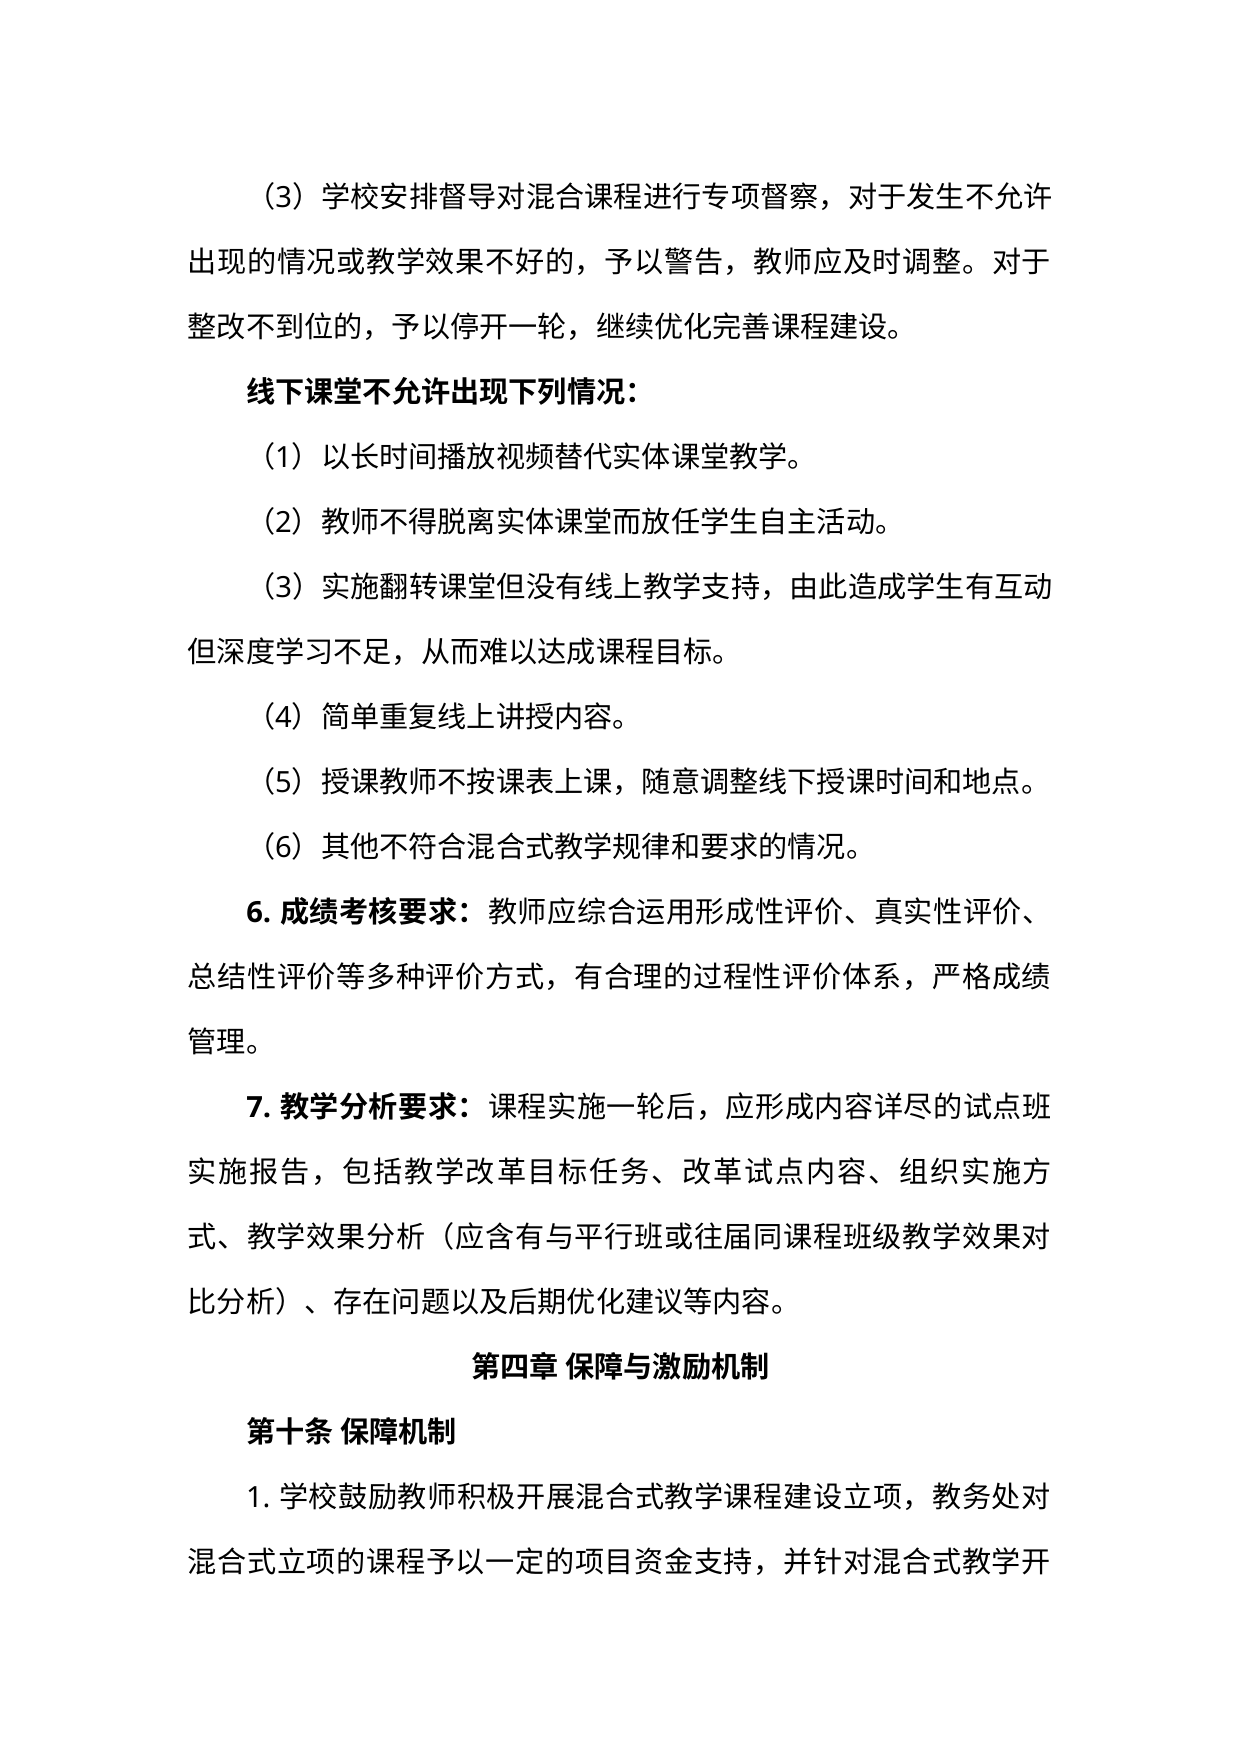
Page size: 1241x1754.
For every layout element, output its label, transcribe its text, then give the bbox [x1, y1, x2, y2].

text （3）实施翻转课堂但没有线上教学支持，由此造成学生有互动但深度学习不足，从而难以达成课程目标。 [187, 552, 1053, 682]
text 第四章 保障与激励机制 [187, 1332, 1053, 1397]
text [187, 1462, 1053, 1592]
text （1）以长时间播放视频替代实体课堂教学。 [187, 422, 1053, 487]
text 线下课堂不允许出现下列情况： [187, 357, 1053, 422]
text （6）其他不符合混合式教学规律和要求的情况。 [187, 812, 1053, 877]
text （5）授课教师不按课表上课，随意调整线下授课时间和地点。 [187, 747, 1053, 812]
text 第十条 保障机制 [187, 1397, 1053, 1462]
text 6. 成绩考核要求：教师应综合运用形成性评价、真实性评价、总结性评价等多种评价方式，有合理的过程性评价体系，严格成绩管理。 [187, 877, 1053, 1072]
text （4）简单重复线上讲授内容。 [187, 682, 1053, 747]
text 7. 教学分析要求：课程实施一轮后，应形成内容详尽的试点班实施报告，包括教学改革目标任务、改革试点内容、组织实施方式、教学效果分析（应含有与平行班或往届同课程班级教学效果对比分析）、存在问题以及后期优化建议等内容。 [187, 1072, 1053, 1332]
text （3）学校安排督导对混合课程进行专项督察，对于发生不允许出现的情况或教学效果不好的，予以警告，教师应及时调整。对于整改不到位的，予以停开一轮，继续优化完善课程建设。 [187, 162, 1053, 357]
text （2）教师不得脱离实体课堂而放任学生自主活动。 [187, 487, 1053, 552]
